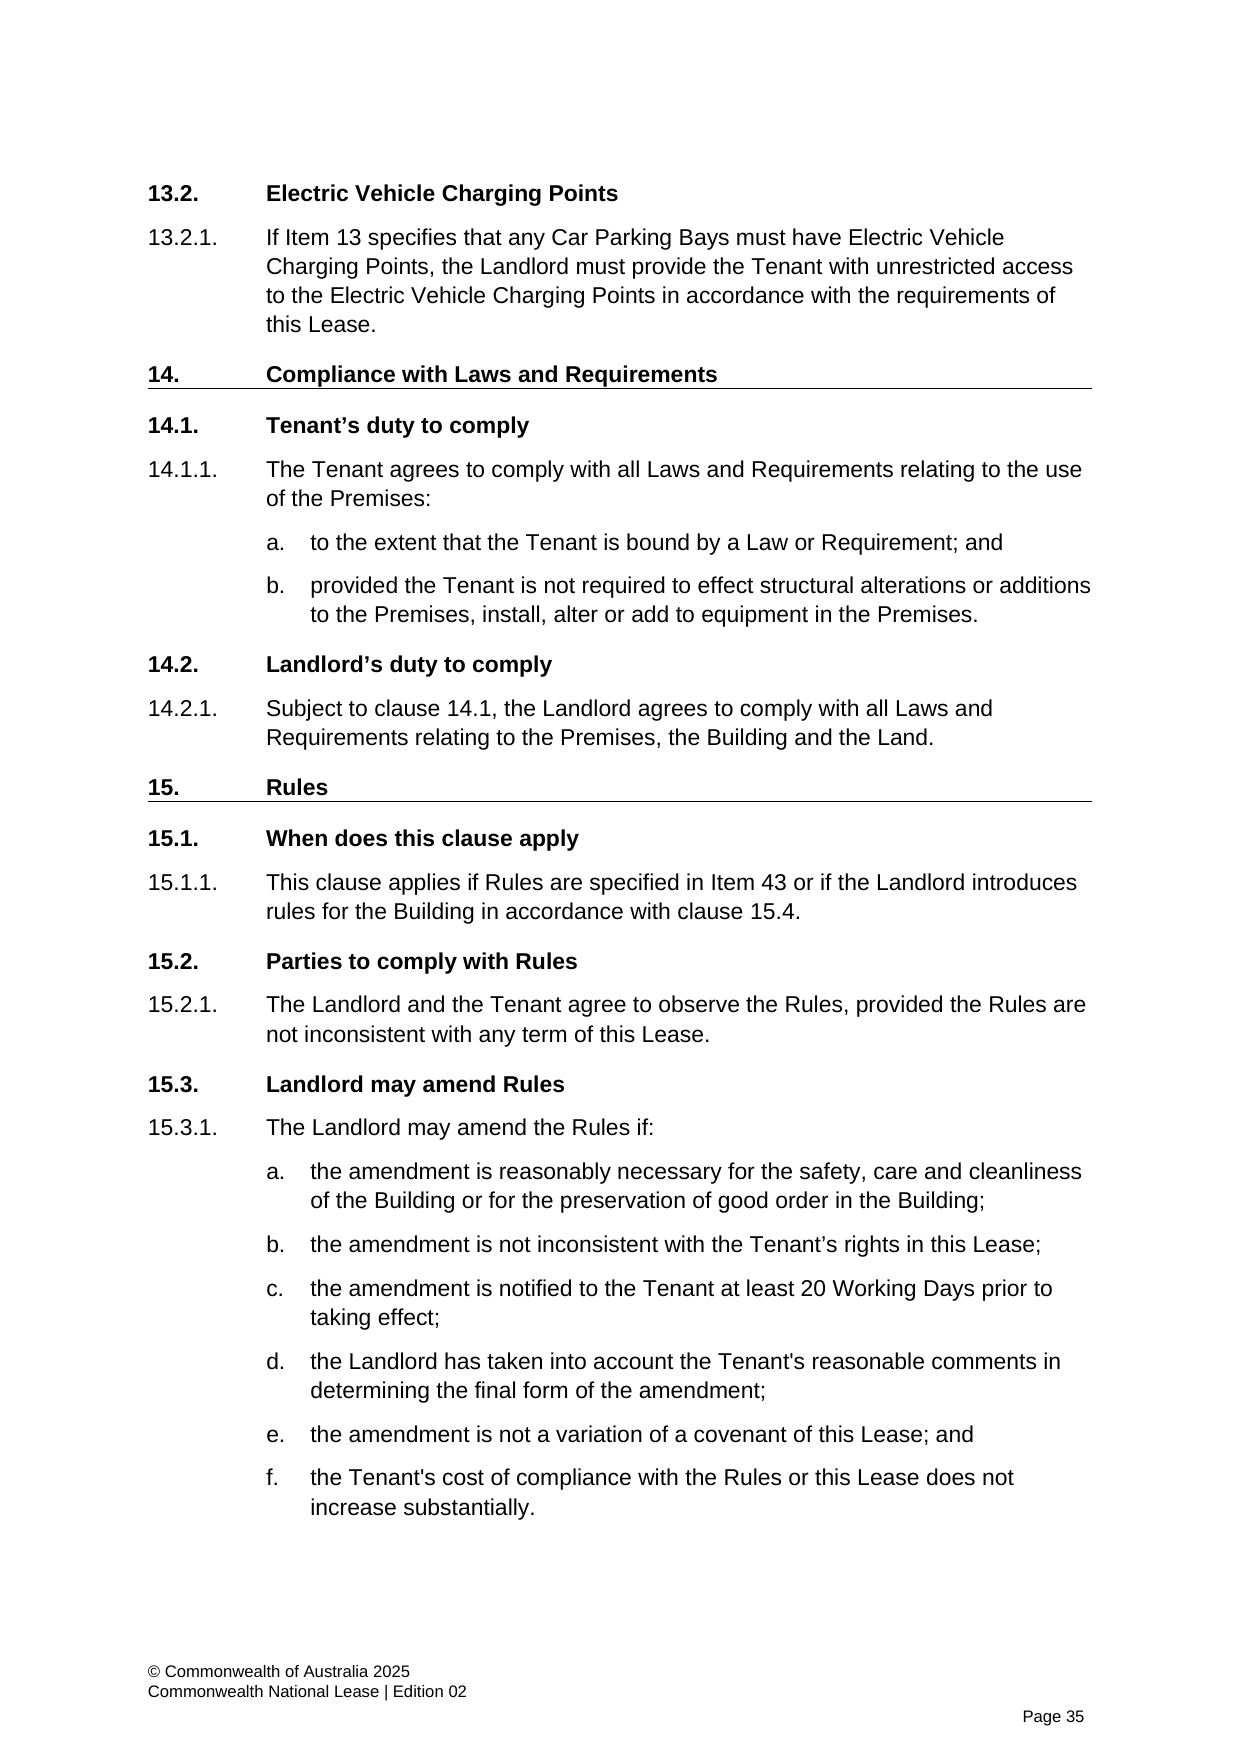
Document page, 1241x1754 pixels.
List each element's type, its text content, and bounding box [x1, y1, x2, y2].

text the Landlord has taken into account the Tenant's reasonable comments in determining the final form of the amendment; [266, 1345, 1092, 1403]
text Electric Vehicle Charging Points [148, 177, 1092, 206]
text the amendment is not a variation of a covenant of this Lease; and [266, 1418, 1092, 1447]
text Rules [148, 771, 1092, 801]
text Landlord’s duty to comply [148, 648, 1092, 678]
text The Landlord may amend the Rules if: [148, 1112, 1092, 1141]
text provided the Tenant is not required to effect structural alterations or additions to the Premises, install, alter or add to equipment in the Premises. [266, 569, 1092, 628]
text the amendment is notified to the Tenant at least 20 Working Days prior to taking effect; [266, 1272, 1092, 1330]
text Parties to comply with Rules [148, 945, 1092, 974]
text The Tenant agrees to comply with all Laws and Requirements relating to the use of the Premises: [148, 453, 1092, 511]
text Compliance with Laws and Requirements [148, 358, 1092, 388]
text If Item 5 specifies that any Car Parking Bays must have Electric Vehicle Charging Points, the Landlord must provide the Tenant with unrestricted access to the Electric Vehicle Charging Points in accordance with the requirements of this Lease. [148, 221, 1092, 338]
text Landlord may amend Rules [148, 1068, 1092, 1097]
text to the extent that the Tenant is bound by a Law or Requirement; and [266, 526, 1092, 555]
text The Landlord and the Tenant agree to observe the Rules, provided the Rules are not inconsistent with any term of this Lease. [148, 989, 1092, 1047]
text Subject to clause 14.1, the Landlord agrees to comply with all Laws and Requirements relating to the Premises, the Building and the Land. [148, 692, 1092, 751]
text When does this clause apply [148, 822, 1092, 851]
text the amendment is reasonably necessary for the safety, care and cleanliness of the Building or for the preservation of good order in the Building; [266, 1155, 1092, 1214]
text the Tenant's cost of compliance with the Rules or this Lease does not increase substantially. [266, 1462, 1092, 1520]
text the amendment is not inconsistent with the Tenant’s rights in this Lease; [266, 1228, 1092, 1257]
text Tenant’s duty to comply [148, 409, 1092, 438]
text This clause applies if Rules are specified in Item 18 or if the Landlord introduces rules for the Building in accordance with clause 15.4. [148, 866, 1092, 924]
